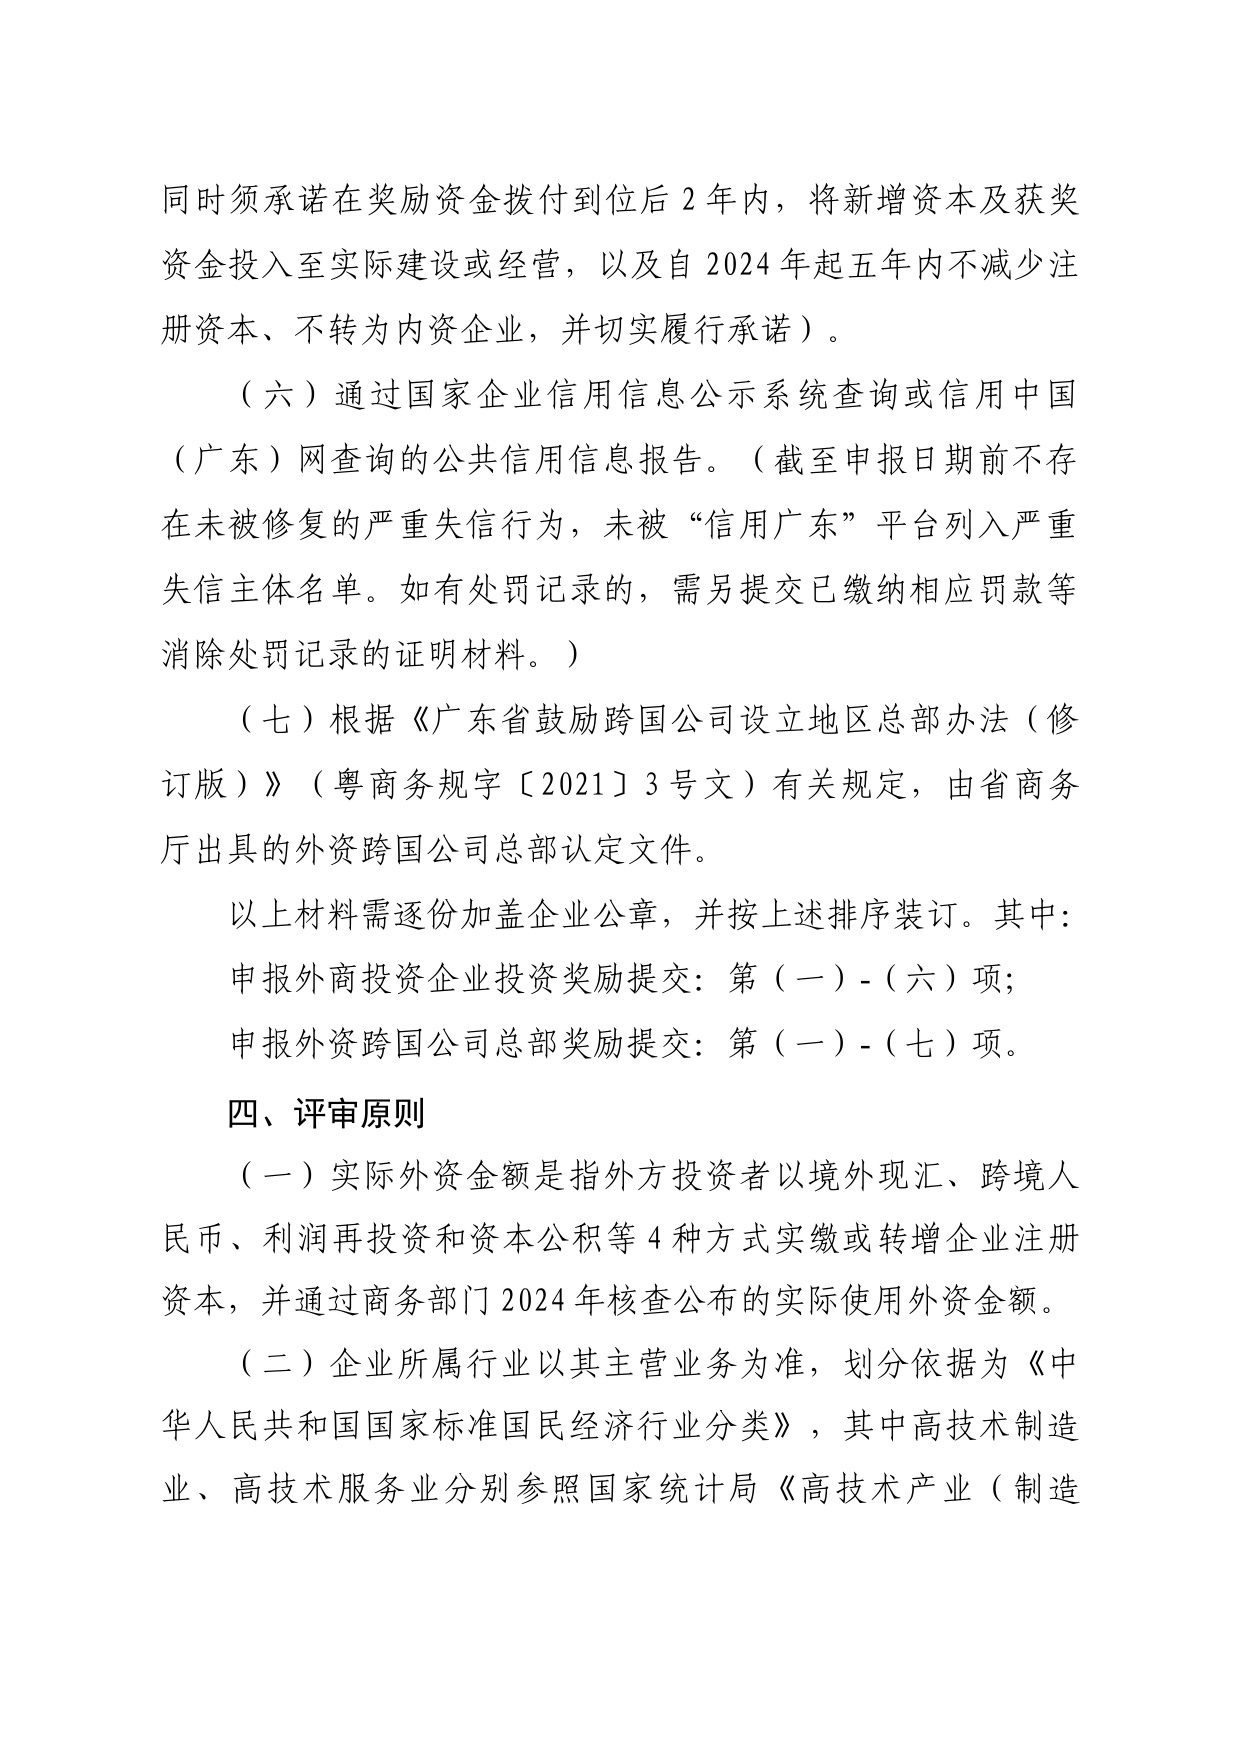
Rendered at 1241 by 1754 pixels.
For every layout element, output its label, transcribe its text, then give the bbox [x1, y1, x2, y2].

text 申报外商投资企业投资奖励提交：第（一）-（六）项； [159, 945, 1081, 1010]
text 以上材料需逐份加盖企业公章，并按上述排序装订。其中： [159, 880, 1081, 945]
text （七）根据《广东省鼓励跨国公司设立地区总部办法（修订版）》（粤商务规字〔2021〕3号文）有关规定，由省商务厅出具的外资跨国公司总部认定文件。 [159, 685, 1081, 880]
text 四、评审原则 [159, 1075, 1081, 1137]
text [159, 165, 1081, 360]
text 申报外资跨国公司总部奖励提交：第（一）-（七）项。 [159, 1010, 1081, 1075]
list （一）实际外资金额是指外方投资者以境外现汇、跨境人民币、利润再投资和资本公积等4种方式实缴或转增企业注册资本，并通过商务部门2024年核查公布的实际使用外资金额。 [159, 1137, 1081, 1325]
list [159, 1325, 1081, 1512]
text （六）通过国家企业信用信息公示系统查询或信用中国（广东）网查询的公共信用信息报告。（截至申报日期前不存在未被修复的严重失信行为，未被“信用广东”平台列入严重失信主体名单。如有处罚记录的，需另提交已缴纳相应罚款等消除处罚记录的证明材料。） [159, 360, 1081, 685]
